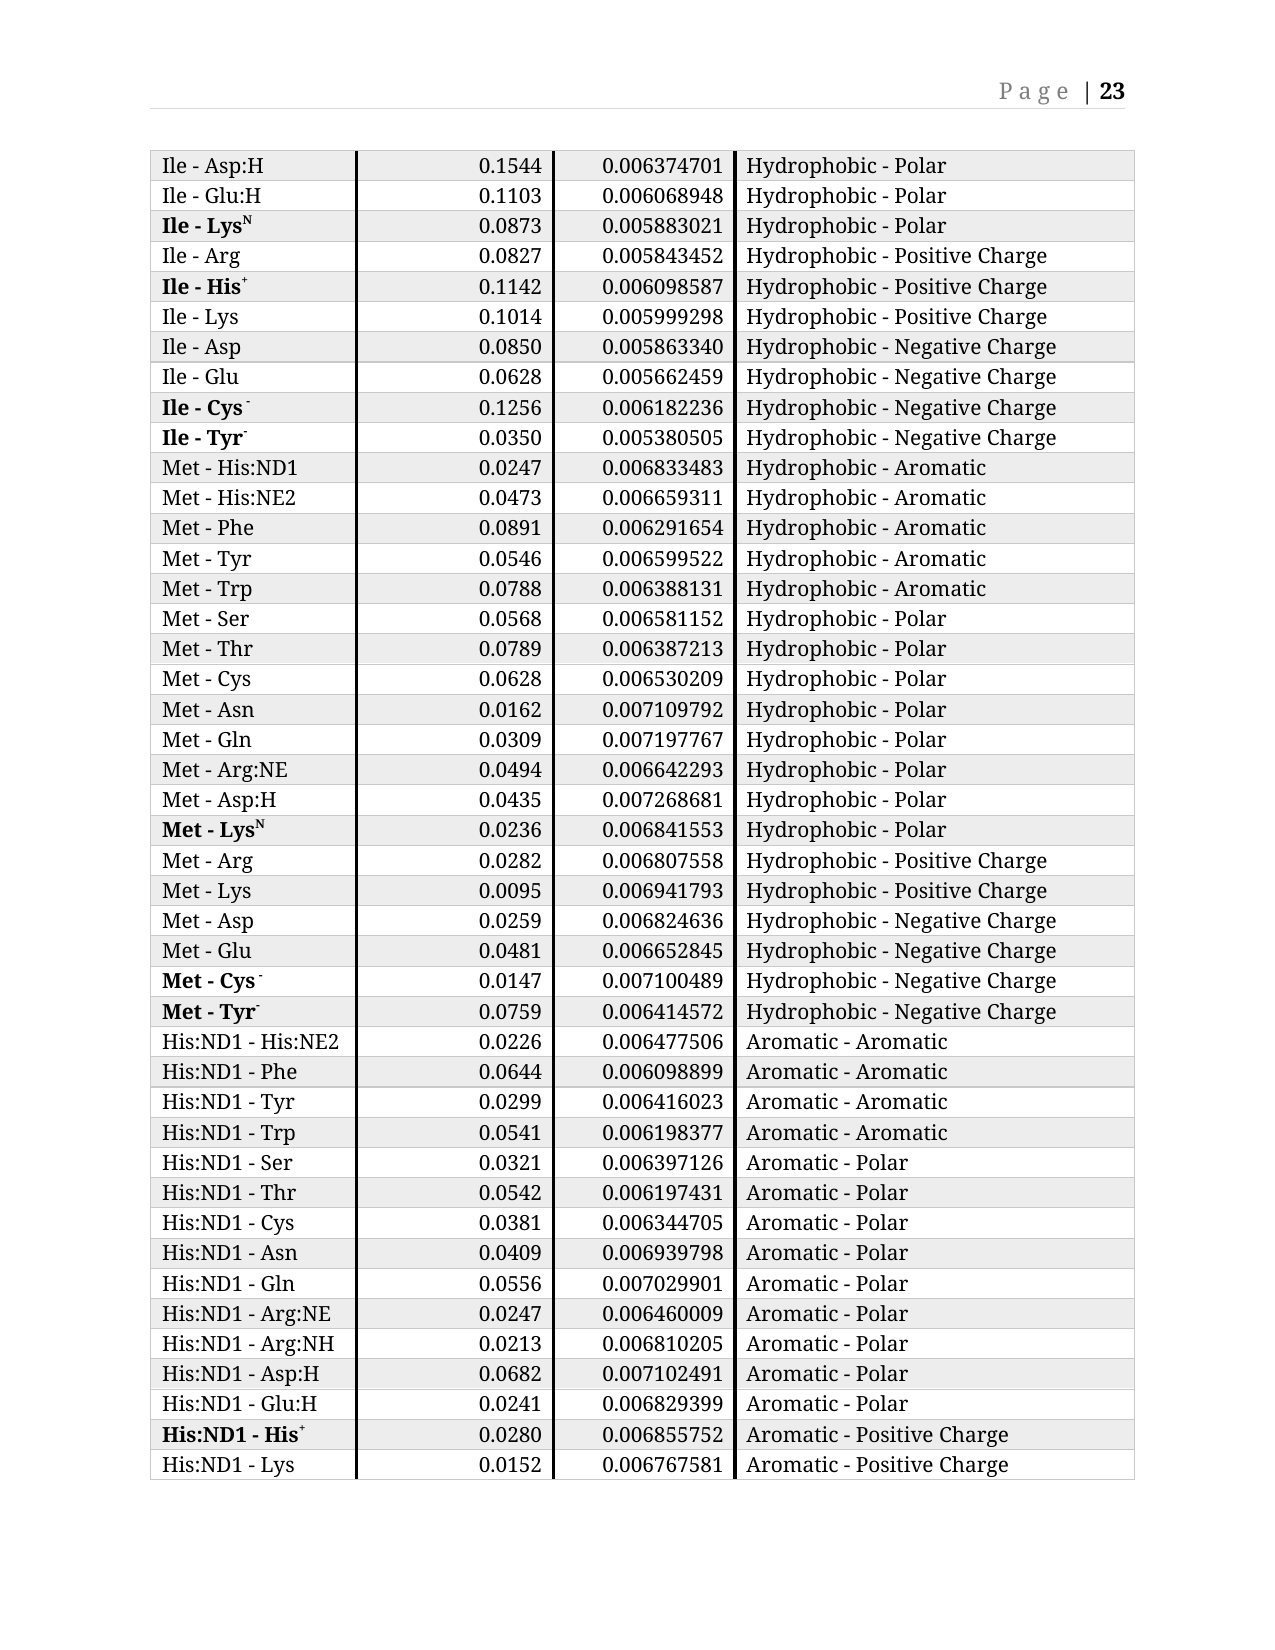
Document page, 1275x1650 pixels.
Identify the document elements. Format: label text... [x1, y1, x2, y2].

table_cell Met - Cys [151, 665, 355, 694]
table_cell 0.0789 [358, 634, 552, 663]
table_cell Ile - Cys - [151, 393, 355, 422]
table_cell 0.0873 [358, 211, 552, 241]
table_cell 0.1103 [358, 181, 552, 210]
table_cell Hydrophobic - Negative Charge [737, 906, 1134, 935]
table_cell Aromatic - Aromatic [737, 1027, 1134, 1056]
table_cell 0.006829399 [555, 1390, 733, 1419]
table_cell Met - Glu [151, 936, 355, 966]
table_cell Aromatic - Polar [737, 1299, 1134, 1328]
table_cell His:ND1 - Phe [151, 1057, 355, 1086]
table_cell 0.006767581 [555, 1450, 733, 1479]
table_cell 0.0321 [358, 1148, 552, 1177]
table_cell Met - Arg:NE [151, 755, 355, 784]
table_cell 0.006642293 [555, 755, 733, 784]
table_cell 0.006098899 [555, 1057, 733, 1086]
table_cell 0.006098587 [555, 272, 733, 301]
table_cell His:ND1 - Thr [151, 1178, 355, 1207]
table_cell Met - Arg [151, 846, 355, 875]
table_cell 0.0241 [358, 1390, 552, 1419]
table_cell Hydrophobic - Polar [737, 725, 1134, 754]
table_cell 0.006659311 [555, 483, 733, 512]
table_cell Hydrophobic - Polar [737, 785, 1134, 814]
table_cell 0.005883021 [555, 211, 733, 241]
table_cell Hydrophobic - Positive Charge [737, 272, 1134, 301]
table_cell Met - Asp [151, 906, 355, 935]
table_cell Aromatic - Polar [737, 1208, 1134, 1237]
table_cell 0.005662459 [555, 363, 733, 392]
table_cell Met - Phe [151, 514, 355, 543]
table_cell His:ND1 - Arg:NH [151, 1329, 355, 1358]
table_cell Met - Trp [151, 574, 355, 603]
table_cell 0.0628 [358, 363, 552, 392]
table_cell 0.0282 [358, 846, 552, 875]
table_cell Met - Thr [151, 634, 355, 663]
table_cell Ile - Lys [151, 302, 355, 331]
table_cell 0.005999298 [555, 302, 733, 331]
table_cell 0.006388131 [555, 574, 733, 603]
table_cell Hydrophobic - Positive Charge [737, 302, 1134, 331]
table_cell Hydrophobic - Polar [737, 634, 1134, 663]
table_cell 0.0788 [358, 574, 552, 603]
table_cell His:ND1 - Asp:H [151, 1359, 355, 1388]
table_cell Met - Tyr [151, 544, 355, 573]
table_cell 0.006197431 [555, 1178, 733, 1207]
table_cell Aromatic - Polar [737, 1390, 1134, 1419]
table_cell Ile - LysN [151, 211, 355, 241]
table_cell His:ND1 - Glu:H [151, 1390, 355, 1419]
table_cell 0.006833483 [555, 453, 733, 482]
table_cell 0.006198377 [555, 1118, 733, 1147]
table_cell His:ND1 - Asn [151, 1239, 355, 1268]
table_cell 0.0299 [358, 1088, 552, 1117]
table_cell 0.007029901 [555, 1269, 733, 1298]
table_cell 0.1544 [358, 151, 552, 180]
table_cell Hydrophobic - Negative Charge [737, 363, 1134, 392]
table_cell 0.006397126 [555, 1148, 733, 1177]
table_cell Hydrophobic - Aromatic [737, 514, 1134, 543]
table_cell Ile - His+ [151, 272, 355, 301]
table_cell 0.0247 [358, 453, 552, 482]
table_cell Met - His:ND1 [151, 453, 355, 482]
table_cell 0.0309 [358, 725, 552, 754]
table_cell His:ND1 - Lys [151, 1450, 355, 1479]
table_cell Hydrophobic - Negative Charge [737, 997, 1134, 1026]
table_cell His:ND1 - Ser [151, 1148, 355, 1177]
table_cell 0.006581152 [555, 604, 733, 633]
table_cell Aromatic - Positive Charge [737, 1450, 1134, 1479]
table_cell 0.006652845 [555, 936, 733, 966]
table_cell 0.1142 [358, 272, 552, 301]
table_cell 0.0280 [358, 1420, 552, 1449]
table_cell Met - Cys - [151, 967, 355, 996]
table_cell 0.006599522 [555, 544, 733, 573]
table_cell 0.1256 [358, 393, 552, 422]
table_cell Met - LysN [151, 816, 355, 845]
table_cell Aromatic - Polar [737, 1359, 1134, 1388]
table_cell Met - Asn [151, 695, 355, 724]
table_cell 0.0247 [358, 1299, 552, 1328]
table_cell Met - His:NE2 [151, 483, 355, 512]
table_cell 0.0409 [358, 1239, 552, 1268]
table_cell 0.0435 [358, 785, 552, 814]
table_cell 0.0259 [358, 906, 552, 935]
table_cell Ile - Arg [151, 242, 355, 271]
table_cell 0.007109792 [555, 695, 733, 724]
table_cell 0.006855752 [555, 1420, 733, 1449]
table_cell Hydrophobic - Negative Charge [737, 967, 1134, 996]
table_cell 0.0759 [358, 997, 552, 1026]
table_cell 0.006460009 [555, 1299, 733, 1328]
table_cell Hydrophobic - Negative Charge [737, 332, 1134, 361]
table_cell His:ND1 - Arg:NE [151, 1299, 355, 1328]
table_cell Ile - Asp [151, 332, 355, 361]
table_cell 0.0213 [358, 1329, 552, 1358]
table_cell Aromatic - Aromatic [737, 1088, 1134, 1117]
table_cell Hydrophobic - Aromatic [737, 544, 1134, 573]
table_cell His:ND1 - His:NE2 [151, 1027, 355, 1056]
table_cell Hydrophobic - Aromatic [737, 453, 1134, 482]
table_cell 0.0152 [358, 1450, 552, 1479]
table_cell Hydrophobic - Polar [737, 604, 1134, 633]
table_cell Hydrophobic - Aromatic [737, 574, 1134, 603]
table_cell Hydrophobic - Polar [737, 151, 1134, 180]
table_cell 0.0236 [358, 816, 552, 845]
table_cell 0.0147 [358, 967, 552, 996]
table_cell 0.0162 [358, 695, 552, 724]
table_cell Hydrophobic - Polar [737, 755, 1134, 784]
table_cell Met - Tyr- [151, 997, 355, 1026]
table_cell 0.0494 [358, 755, 552, 784]
table_cell 0.006530209 [555, 665, 733, 694]
table_cell 0.007268681 [555, 785, 733, 814]
table_cell Ile - Glu:H [151, 181, 355, 210]
table_cell 0.006939798 [555, 1239, 733, 1268]
table_cell 0.0628 [358, 665, 552, 694]
table_cell 0.007197767 [555, 725, 733, 754]
table_cell Hydrophobic - Polar [737, 181, 1134, 210]
table_cell Aromatic - Positive Charge [737, 1420, 1134, 1449]
table_cell Hydrophobic - Positive Charge [737, 242, 1134, 271]
table_cell Hydrophobic - Aromatic [737, 483, 1134, 512]
table_cell His:ND1 - Trp [151, 1118, 355, 1147]
table_cell 0.0644 [358, 1057, 552, 1086]
table_cell Aromatic - Polar [737, 1269, 1134, 1298]
table_cell 0.0350 [358, 423, 552, 452]
table_cell His:ND1 - Gln [151, 1269, 355, 1298]
table_cell Ile - Asp:H [151, 151, 355, 180]
table_cell 0.006807558 [555, 846, 733, 875]
table_cell 0.0556 [358, 1269, 552, 1298]
table_cell Hydrophobic - Positive Charge [737, 846, 1134, 875]
table_cell His:ND1 - Cys [151, 1208, 355, 1237]
table_cell 0.0546 [358, 544, 552, 573]
table_cell 0.0542 [358, 1178, 552, 1207]
table_cell 0.0850 [358, 332, 552, 361]
table_cell Ile - Tyr- [151, 423, 355, 452]
table_cell 0.1014 [358, 302, 552, 331]
table_cell Aromatic - Polar [737, 1329, 1134, 1358]
table_cell 0.006344705 [555, 1208, 733, 1237]
table_cell 0.007102491 [555, 1359, 733, 1388]
table_cell 0.0541 [358, 1118, 552, 1147]
table_cell 0.006414572 [555, 997, 733, 1026]
table_cell Hydrophobic - Polar [737, 816, 1134, 845]
table_cell 0.006387213 [555, 634, 733, 663]
table_cell His:ND1 - Tyr [151, 1088, 355, 1117]
table_cell 0.0226 [358, 1027, 552, 1056]
table_cell 0.0381 [358, 1208, 552, 1237]
table_cell Hydrophobic - Polar [737, 665, 1134, 694]
table_cell Met - Asp:H [151, 785, 355, 814]
table_cell Hydrophobic - Polar [737, 695, 1134, 724]
table_cell 0.006477506 [555, 1027, 733, 1056]
table_cell Met - Ser [151, 604, 355, 633]
table_cell 0.006068948 [555, 181, 733, 210]
table_cell 0.0095 [358, 876, 552, 905]
table_cell 0.006841553 [555, 816, 733, 845]
table_cell 0.007100489 [555, 967, 733, 996]
table_cell 0.0891 [358, 514, 552, 543]
table_cell 0.005843452 [555, 242, 733, 271]
table_cell 0.0473 [358, 483, 552, 512]
table_cell Aromatic - Polar [737, 1148, 1134, 1177]
table_cell Hydrophobic - Negative Charge [737, 423, 1134, 452]
table_cell Hydrophobic - Positive Charge [737, 876, 1134, 905]
table_cell Aromatic - Aromatic [737, 1057, 1134, 1086]
table_cell Aromatic - Polar [737, 1178, 1134, 1207]
table_cell 0.0568 [358, 604, 552, 633]
table_cell 0.006416023 [555, 1088, 733, 1117]
table_cell Aromatic - Polar [737, 1239, 1134, 1268]
table_cell 0.006291654 [555, 514, 733, 543]
table_cell 0.0481 [358, 936, 552, 966]
table_cell 0.006182236 [555, 393, 733, 422]
table_cell 0.005863340 [555, 332, 733, 361]
table_cell 0.0682 [358, 1359, 552, 1388]
table_cell 0.005380505 [555, 423, 733, 452]
table_cell Hydrophobic - Polar [737, 211, 1134, 241]
table_cell Met - Gln [151, 725, 355, 754]
table_cell Ile - Glu [151, 363, 355, 392]
table_cell Met - Lys [151, 876, 355, 905]
table_cell His:ND1 - His+ [151, 1420, 355, 1449]
table_cell 0.006824636 [555, 906, 733, 935]
table_cell 0.006374701 [555, 151, 733, 180]
table_cell 0.006810205 [555, 1329, 733, 1358]
table_cell Hydrophobic - Negative Charge [737, 936, 1134, 966]
table_cell Hydrophobic - Negative Charge [737, 393, 1134, 422]
table_cell 0.0827 [358, 242, 552, 271]
table_cell 0.006941793 [555, 876, 733, 905]
table_cell Aromatic - Aromatic [737, 1118, 1134, 1147]
